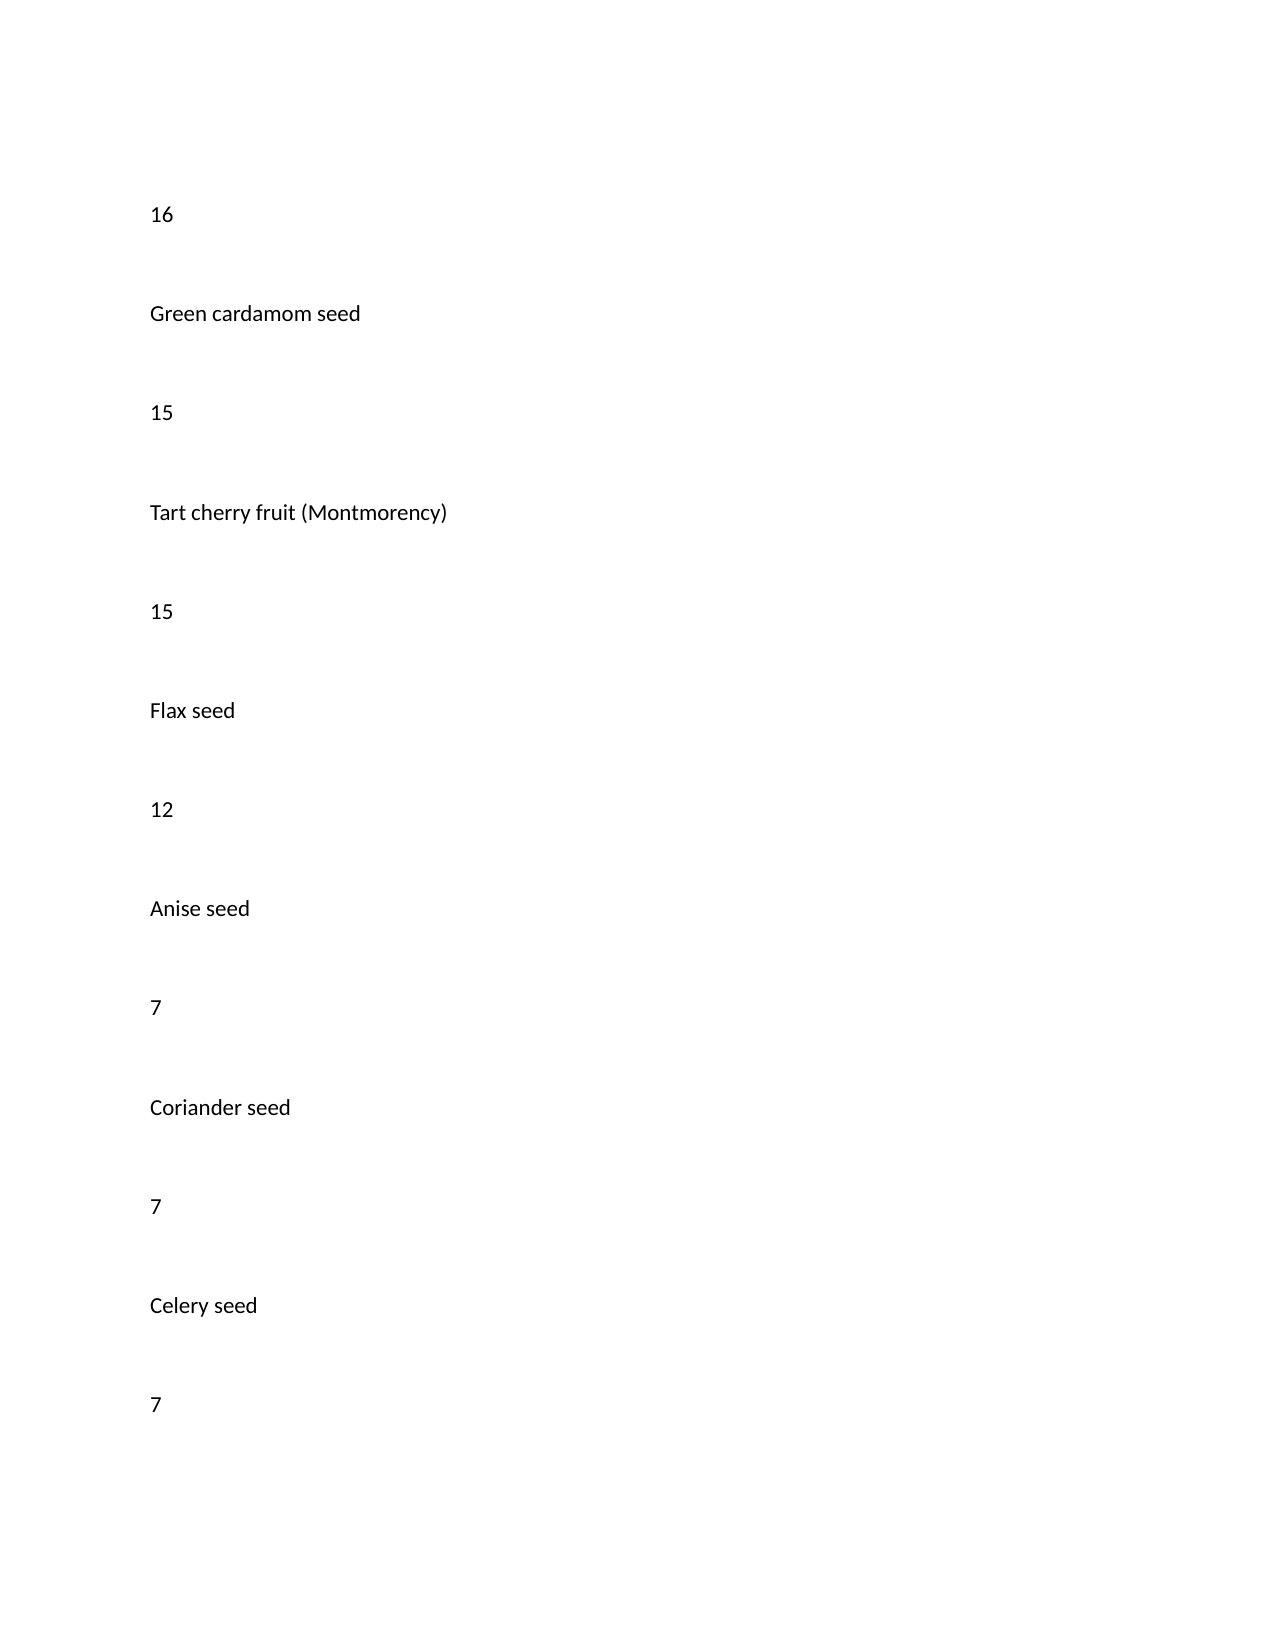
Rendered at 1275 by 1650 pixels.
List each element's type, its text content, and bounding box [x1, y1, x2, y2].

text 16 [150, 199, 1125, 228]
text Flax seed [150, 695, 1125, 724]
text Tart cherry fruit (Montmorency) [150, 497, 1125, 526]
text 7 [150, 1191, 1125, 1220]
text 7 [150, 993, 1125, 1022]
text Celery seed [150, 1290, 1125, 1319]
text 15 [150, 398, 1125, 427]
text Anise seed [150, 894, 1125, 922]
text 12 [150, 794, 1125, 823]
text Coriander seed [150, 1092, 1125, 1121]
text 7 [150, 1389, 1125, 1418]
text Green cardamom seed [150, 299, 1125, 327]
text 15 [150, 596, 1125, 625]
